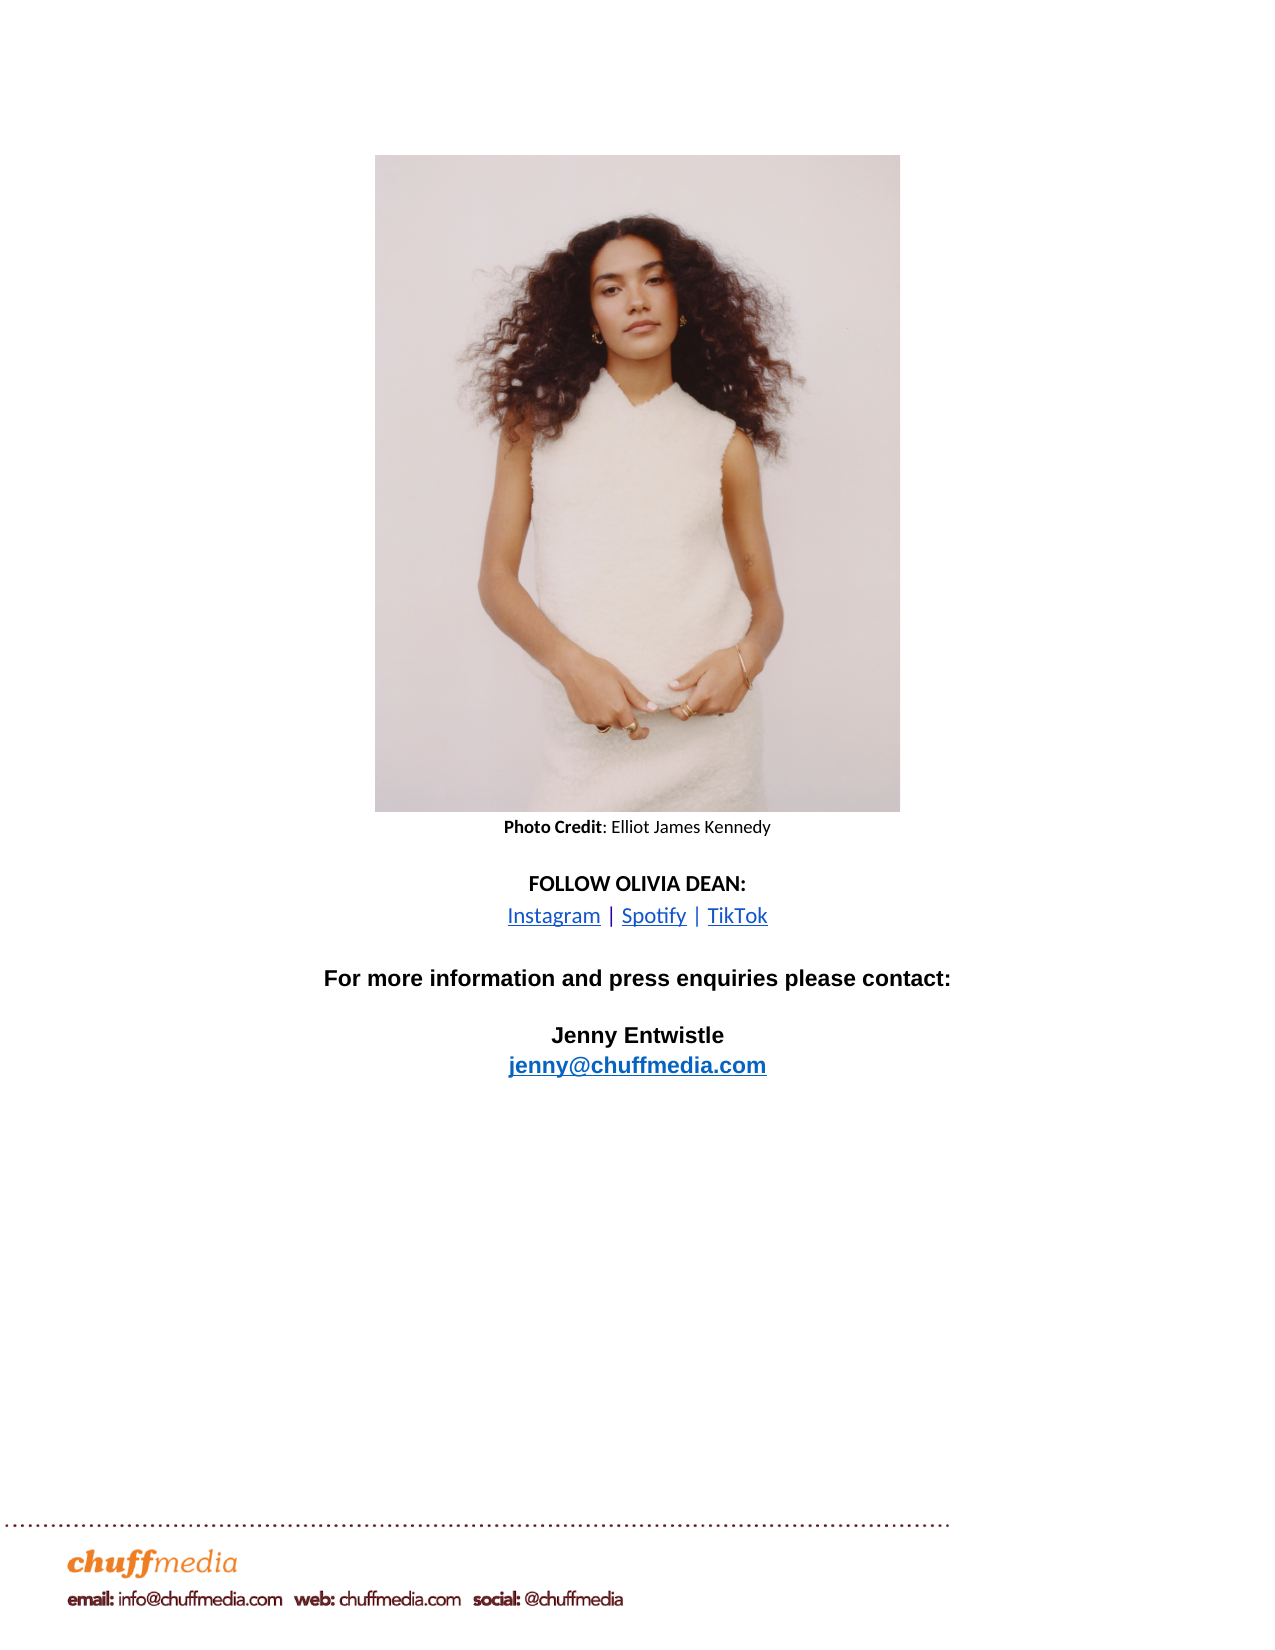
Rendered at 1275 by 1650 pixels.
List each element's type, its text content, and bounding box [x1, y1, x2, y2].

text Photo Credit: Elliot James Kennedy [150, 815, 1125, 838]
text FOLLOW OLIVIA DEAN: [150, 869, 1125, 897]
text For more information and press enquiries please contact: [150, 965, 1125, 992]
picture [0, 1501, 957, 1619]
picture [375, 155, 901, 812]
text Instagram | Spotify | TikTok [150, 901, 1125, 929]
text Jenny Entwistle jenny@chuffmedia.com [150, 992, 1125, 1078]
